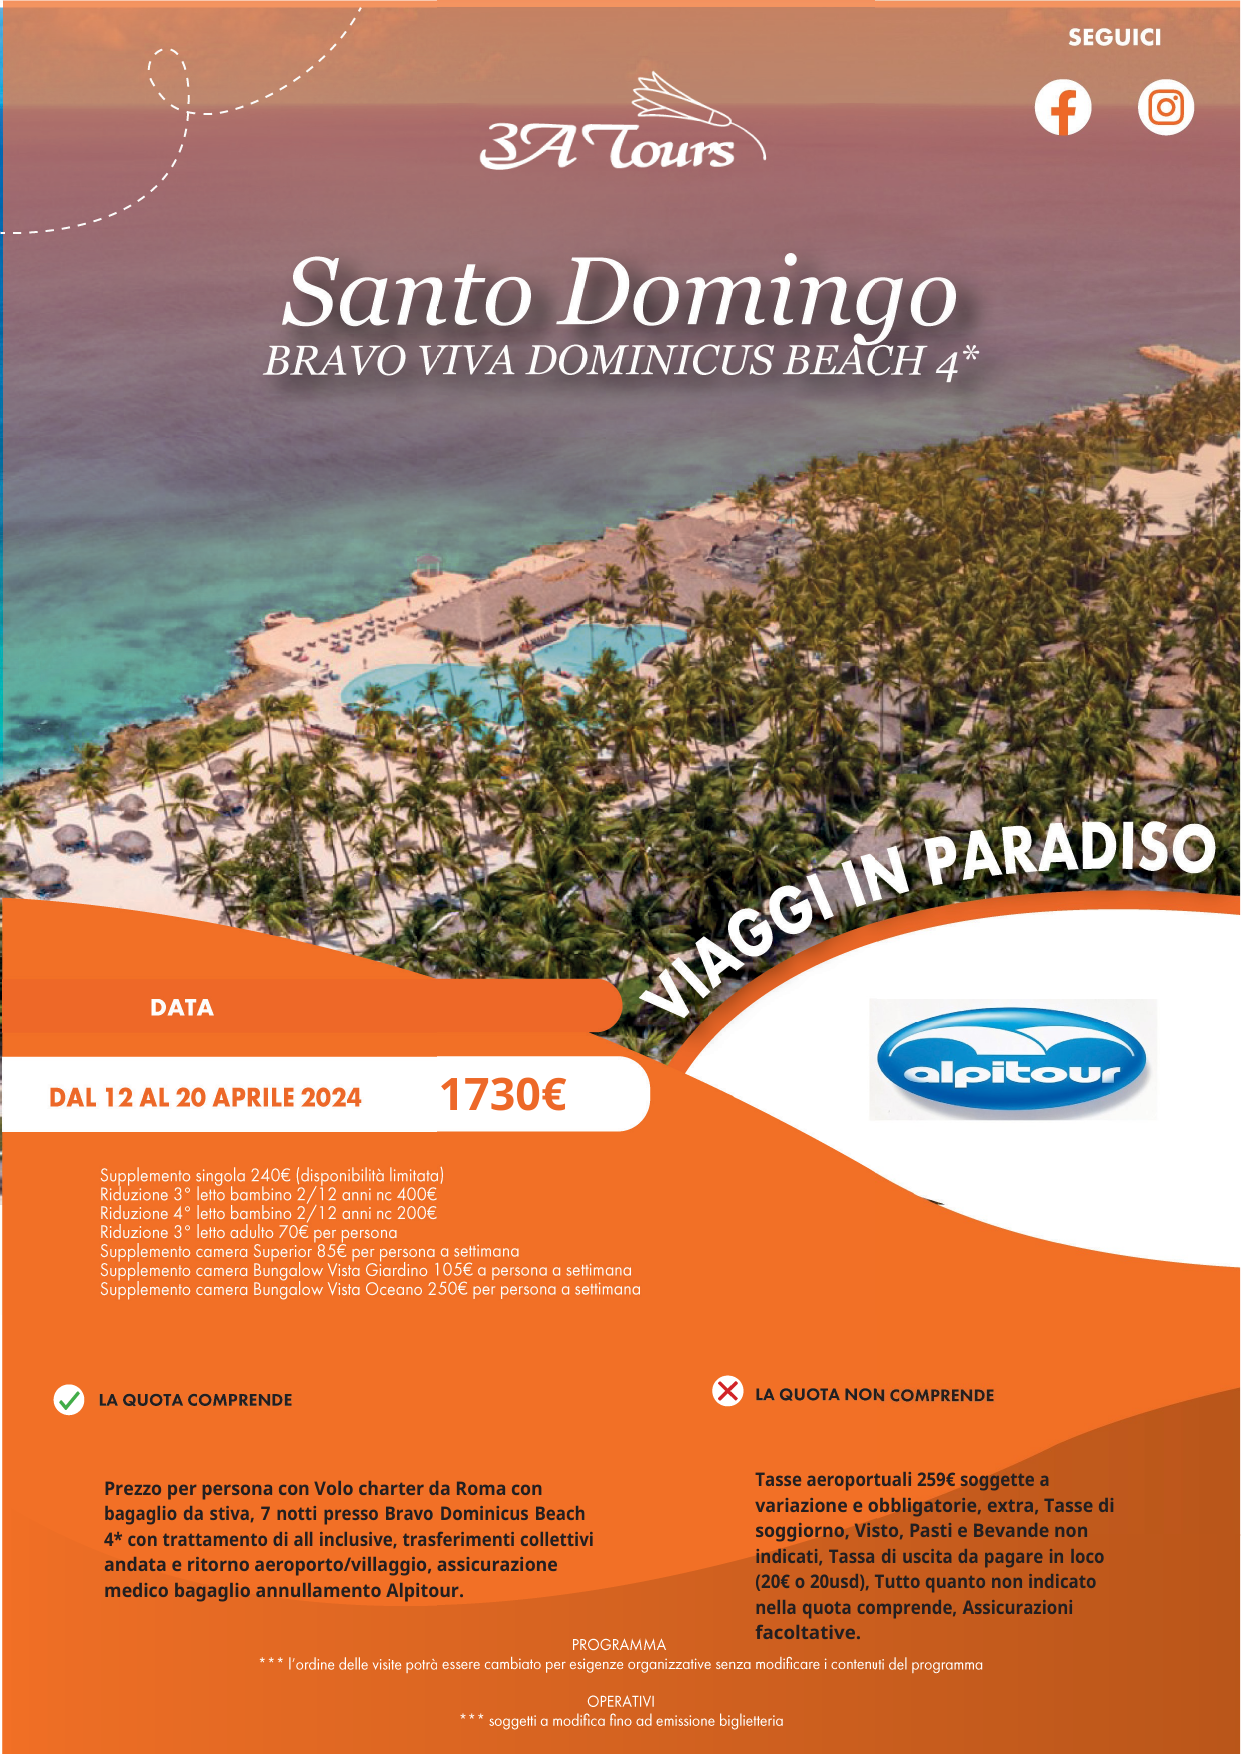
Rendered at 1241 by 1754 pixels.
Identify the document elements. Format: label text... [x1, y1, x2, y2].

picture [0, 0, 1241, 1754]
text Prezzo per persona con Volo charter da Roma con bagaglio da stiva, 7 notti presso Bravo Dominicus Beach 4* con trattamento di all inclusive, trasferimenti collettivi andata e ritorno aeroporto/villaggio, assicurazione medico bagaglio annullamento Alpitour. [104, 1475, 602, 1603]
text Tasse aeroportuali 259€ soggette a variazione e obbligatorie, extra, Tasse di soggiorno, Visto, Pasti e Bevande non indicati, Tassa di uscita da pagare in loco (20€ o 20usd), Tutto quanto non indicato nella quota comprende, Assicurazioni facoltative. [755, 1467, 1126, 1645]
title 1730€ [429, 1062, 575, 1123]
